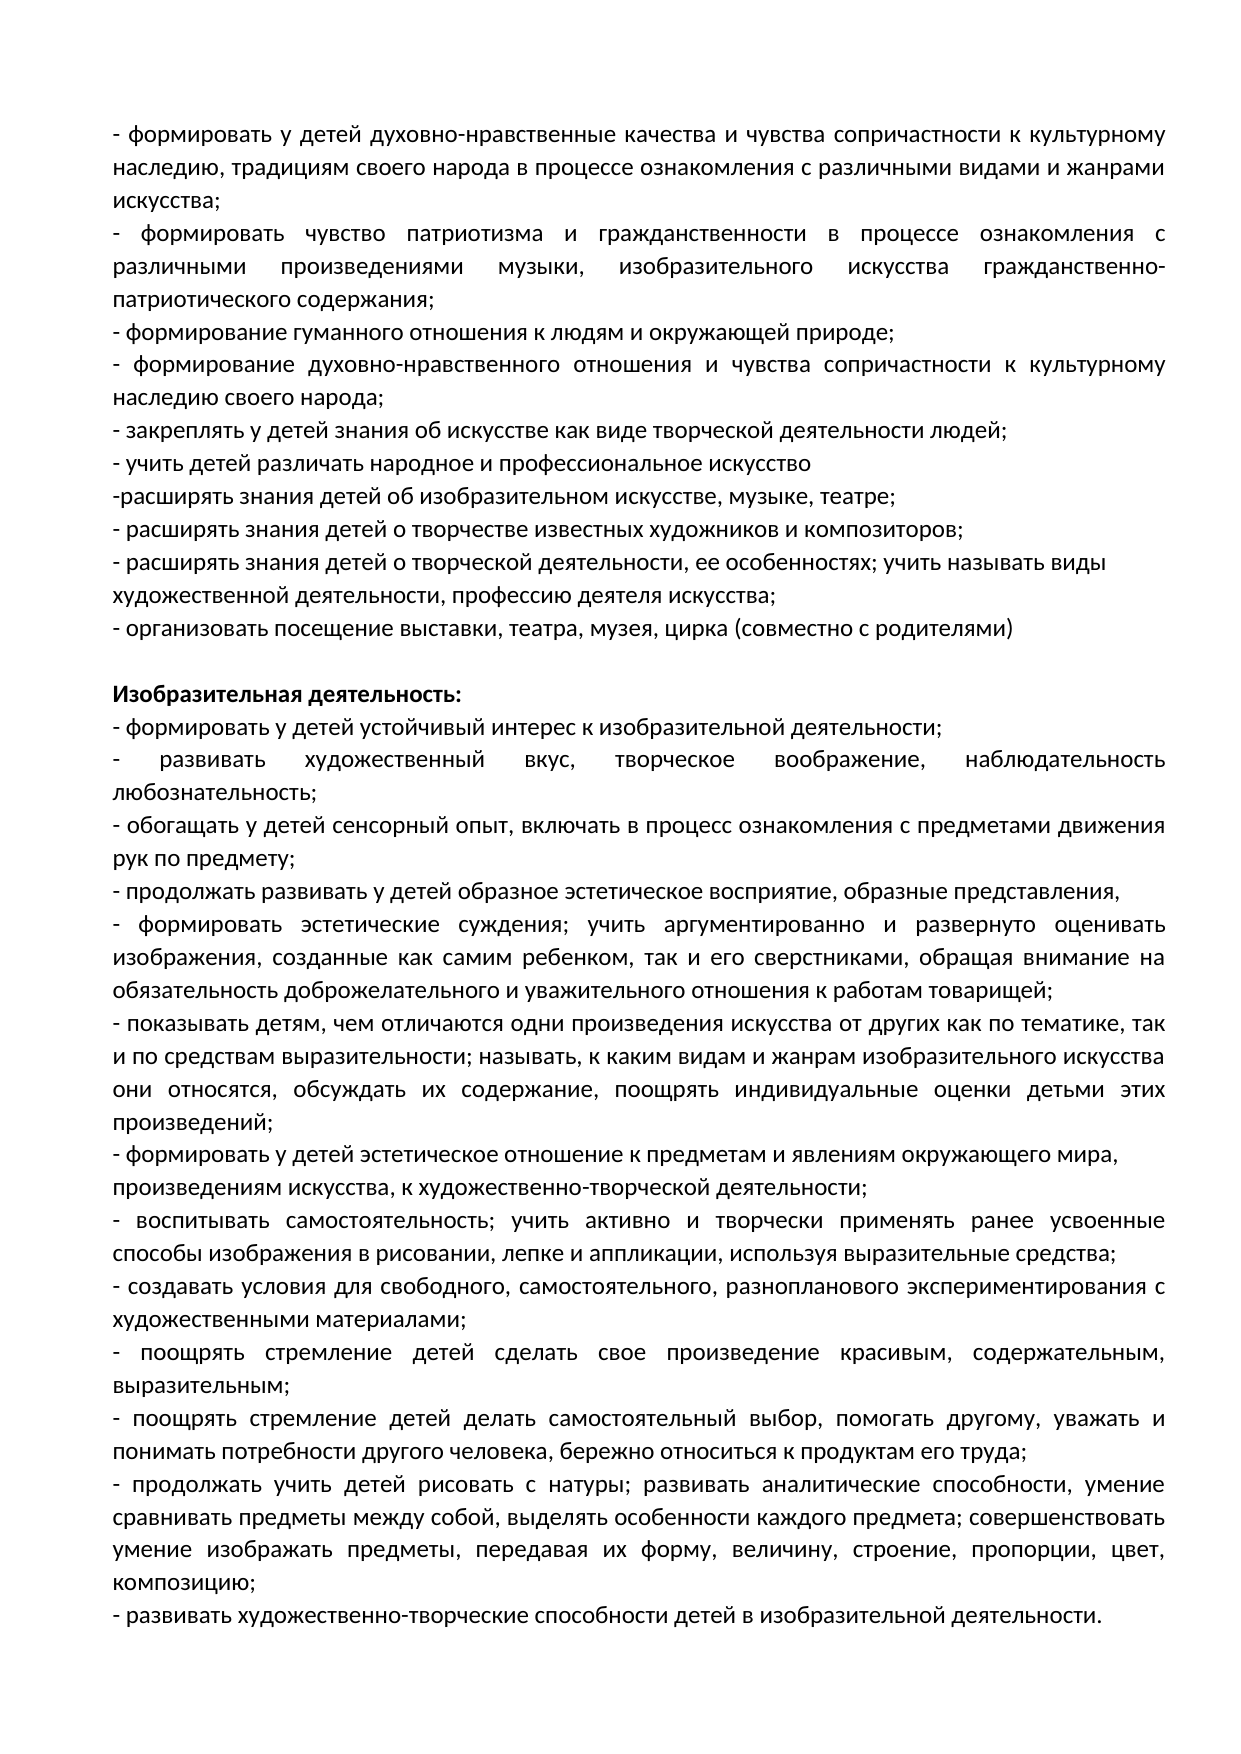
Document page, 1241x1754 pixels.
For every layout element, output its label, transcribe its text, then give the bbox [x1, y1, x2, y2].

text -расширять знания детей об изобразительном искусстве, музыке, театре; [112, 480, 1167, 511]
text - продолжать развивать у детей образное эстетическое восприятие, образные представления, [112, 875, 1167, 906]
text произведениям искусства, к художественно-творческой деятельности; [112, 1171, 1167, 1202]
text - обогащать у детей сенсорный опыт, включать в процесс ознакомления с предметами движения рук по предмету; [112, 809, 1167, 873]
text художественной деятельности, профессию деятеля искусства; [112, 579, 1167, 609]
text - формировать у детей духовно-нравственные качества и чувства сопричастности к культурному наследию, традициям своего народа в процессе ознакомления с различными видами и жанрами искусства; [112, 118, 1167, 214]
text - поощрять стремление детей делать самостоятельный выбор, помогать другому, уважать и понимать потребности другого человека, бережно относиться к продуктам его труда; [112, 1402, 1167, 1465]
text - формировать чувство патриотизма и гражданственности в процессе ознакомления с различными произведениями музыки, изобразительного искусства гражданственно-патриотического содержания; [112, 217, 1167, 313]
text - формировать у детей устойчивый интерес к изобразительной деятельности; [112, 711, 1167, 741]
text - показывать детям, чем отличаются одни произведения искусства от других как по тематике, так и по средствам выразительности; называть, к каким видам и жанрам изобразительного искусства они относятся, обсуждать их содержание, поощрять индивидуальные оценки детьми этих произведений; [112, 1007, 1167, 1136]
text Изобразительная деятельность: [112, 678, 1167, 708]
text - формирование гуманного отношения к людям и окружающей природе; [112, 316, 1167, 346]
text - продолжать учить детей рисовать с натуры; развивать аналитические способности, умение сравнивать предметы между собой, выделять особенности каждого предмета; совершенствовать умение изображать предметы, передавая их форму, величину, строение, пропорции, цвет, композицию; [112, 1468, 1167, 1597]
text - воспитывать самостоятельность; учить активно и творчески применять ранее усвоенные способы изображения в рисовании, лепке и аппликации, используя выразительные средства; [112, 1204, 1167, 1268]
text - закреплять у детей знания об искусстве как виде творческой деятельности людей; [112, 414, 1167, 445]
text - формирование духовно-нравственного отношения и чувства сопричастности к культурному наследию своего народа; [112, 348, 1167, 412]
text - учить детей различать народное и профессиональное искусство [112, 447, 1167, 478]
text - формировать у детей эстетическое отношение к предметам и явлениям окружающего мира, [112, 1138, 1167, 1169]
text - поощрять стремление детей сделать свое произведение красивым, содержательным, выразительным; [112, 1336, 1167, 1399]
text - формировать эстетические суждения; учить аргументированно и развернуто оценивать изображения, созданные как самим ребенком, так и его сверстниками, обращая внимание на обязательность доброжелательного и уважительного отношения к работам товарищей; [112, 908, 1167, 1004]
text - организовать посещение выставки, театра, музея, цирка (совместно с родителями) [112, 612, 1167, 642]
text - развивать художественный вкус, творческое воображение, наблюдательность любознательность; [112, 743, 1167, 807]
text - расширять знания детей о творчестве известных художников и композиторов; [112, 513, 1167, 544]
text - создавать условия для свободного, самостоятельного, разнопланового экспериментирования с художественными материалами; [112, 1270, 1167, 1334]
text - расширять знания детей о творческой деятельности, ее особенностях; учить называть виды [112, 546, 1167, 577]
text - развивать художественно-творческие способности детей в изобразительной деятельности. [112, 1599, 1167, 1630]
